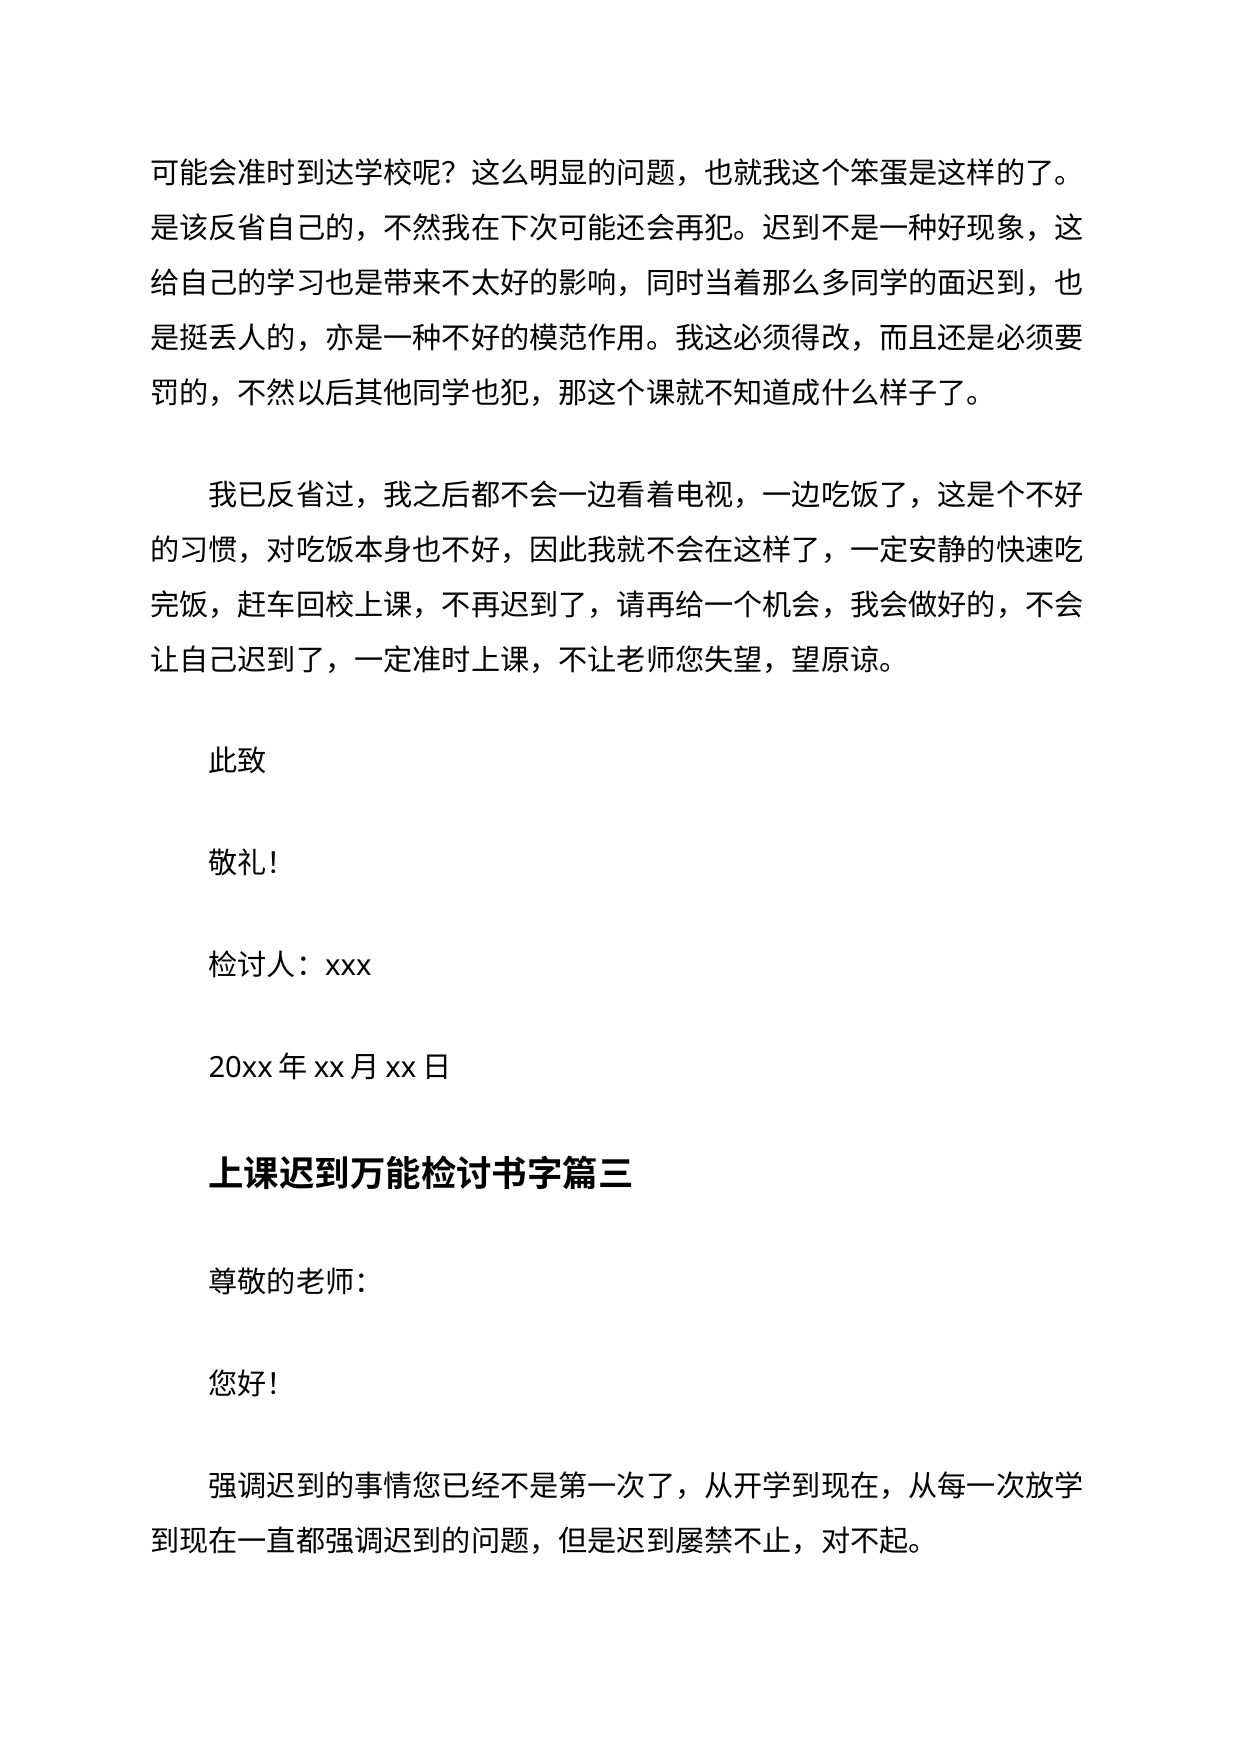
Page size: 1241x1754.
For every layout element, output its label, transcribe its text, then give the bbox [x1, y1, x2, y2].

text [150, 150, 1090, 412]
text 此致 [150, 738, 1090, 780]
text 20xx年xx月xx日 [150, 1043, 1090, 1086]
text 敬礼！ [150, 839, 1090, 882]
text 我已反省过，我之后都不会一边看着电视，一边吃饭了，这是个不好的习惯，对吃饭本身也不好，因此我就不会在这样了，一定安静的快速吃完饭，赶车回校上课，不再迟到了，请再给一个机会，我会做好的，不会让自己迟到了，一定准时上课，不让老师您失望，望原谅。 [150, 471, 1090, 678]
text 检讨人：xxx [150, 941, 1090, 984]
text 上课迟到万能检讨书字篇三 [150, 1145, 1090, 1197]
text 您好！ [150, 1361, 1090, 1403]
text 尊敬的老师： [150, 1259, 1090, 1301]
text 强调迟到的事情您已经不是第一次了，从开学到现在，从每一次放学到现在一直都强调迟到的问题，但是迟到屡禁不止，对不起。 [150, 1462, 1090, 1559]
